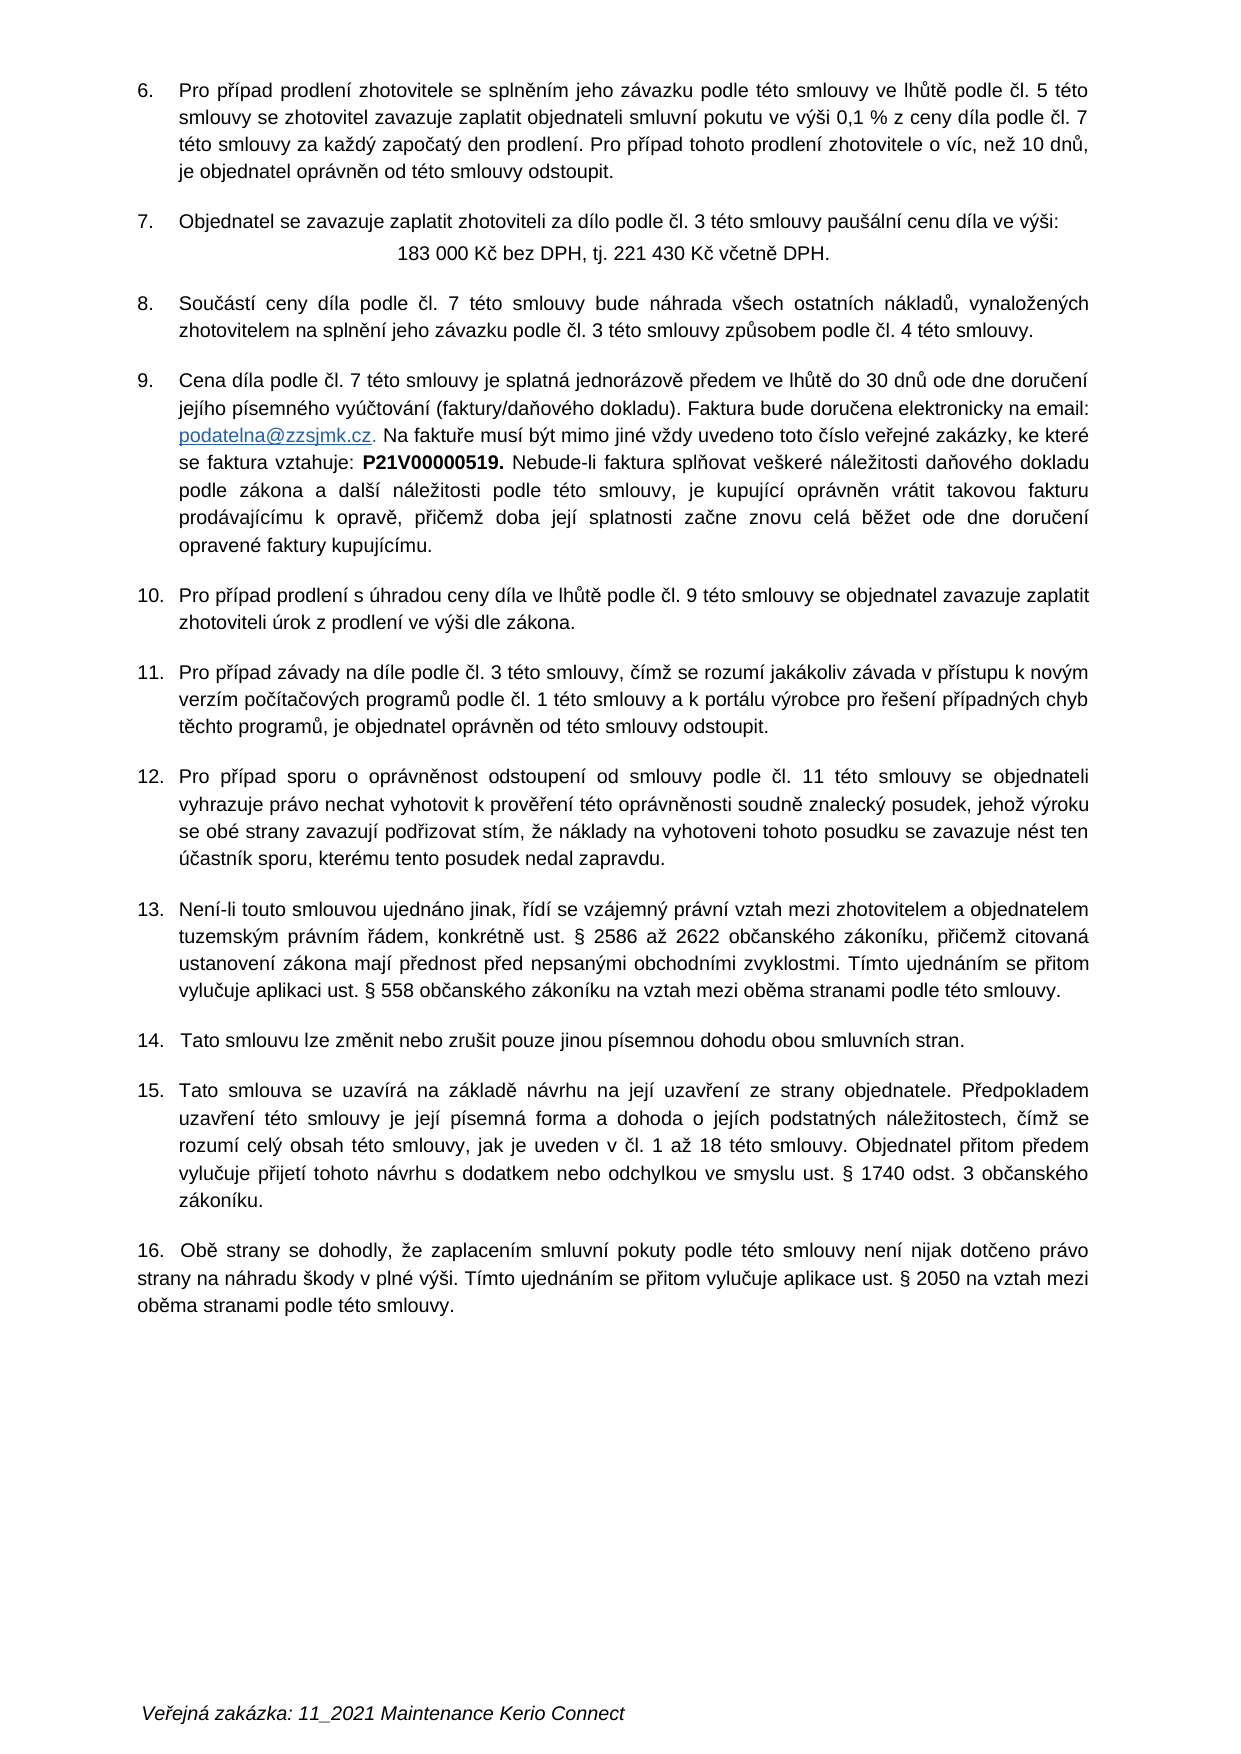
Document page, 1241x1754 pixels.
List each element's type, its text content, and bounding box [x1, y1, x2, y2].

list Není-li touto smlouvou ujednáno jinak, řídí se vzájemný právní vztah mezi zhotovitelem a objednatelem tuzemským právním řádem, konkrétně ust. § 2586 až 2622 občanského zákoníku, přičemž citovaná ustanovení zákona mají přednost před nepsanými obchodními zvyklostmi. Tímto ujednáním se přitom vylučuje aplikaci ust. § 558 občanského zákoníku na vztah mezi oběma stranami podle této smlouvy. [137, 898, 1090, 1002]
list Pro případ sporu o oprávněnost odstoupení od smlouvy podle čl. 11 této smlouvy se objednateli vyhrazuje právo nechat vyhotovit k prověření této oprávněnosti soudně znalecký posudek, jehož výroku se obé strany zavazují podřizovat stím, že náklady na vyhotoveni tohoto posudku se zavazuje nést ten účastník sporu, kterému tento posudek nedal zapravdu. [137, 765, 1090, 870]
list Pro případ prodlení zhotovitele se splněním jeho závazku podle této smlouvy ve lhůtě podle čl. 5 této smlouvy se zhotovitel zavazuje zaplatit objednateli smluvní pokutu ve výši 0,1 % z ceny díla podle čl. 7 této smlouvy za každý započatý den prodlení. Pro případ tohoto prodlení zhotovitele o víc, než 10 dnů, je objednatel oprávněn od této smlouvy odstoupit. [137, 79, 1090, 183]
list Součástí ceny díla podle čl. 7 této smlouvy bude náhrada všech ostatních nákladů, vynaložených zhotovitelem na splnění jeho závazku podle čl. 3 této smlouvy způsobem podle čl. 4 této smlouvy. [137, 292, 1090, 342]
list Pro případ závady na díle podle čl. 3 této smlouvy, čímž se rozumí jakákoliv závada v přístupu k novým verzím počítačových programů podle čl. 1 této smlouvy a k portálu výrobce pro řešení případných chyb těchto programů, je objednatel oprávněn od této smlouvy odstoupit. [137, 661, 1090, 738]
list Tato smlouva se uzavírá na základě návrhu na její uzavření ze strany objednatele. Předpokladem uzavření této smlouvy je její písemná forma a dohoda o jejích podstatných náležitostech, čímž se rozumí celý obsah této smlouvy, jak je uveden v čl. 1 až 18 této smlouvy. Objednatel přitom předem vylučuje přijetí tohoto návrhu s dodatkem nebo odchylkou ve smyslu ust. § 1740 odst. 3 občanského zákoníku. [137, 1079, 1090, 1212]
list Obě strany se dohodly, že zaplacením smluvní pokuty podle této smlouvy není nijak dotčeno právo strany na náhradu škody v plné výši. Tímto ujednáním se přitom vylučuje aplikace ust. § 2050 na vztah mezi oběma stranami podle této smlouvy. [137, 1239, 1090, 1316]
list Cena díla podle čl. 7 této smlouvy je splatná jednorázově předem ve lhůtě do 30 dnů ode dne doručení jejího písemného vyúčtování (faktury/daňového dokladu). Faktura bude doručena elektronicky na email: podatelna@zzsjmk.cz. Na faktuře musí být mimo jiné vždy uvedeno toto číslo veřejné zakázky, ke které se faktura vztahuje: P21V00000519. Nebude-li faktura splňovat veškeré náležitosti daňového dokladu podle zákona a další náležitosti podle této smlouvy, je kupující oprávněn vrátit takovou fakturu prodávajícímu k opravě, přičemž doba její splatnosti začne znovu celá běžet ode dne doručení opravené faktury kupujícímu. [137, 369, 1090, 556]
text 183 000 Kč bez DPH, tj. 221 430 Kč včetně DPH. [137, 242, 1090, 264]
list Tato smlouvu lze změnit nebo zrušit pouze jinou písemnou dohodu obou smluvních stran. [137, 1029, 1090, 1052]
list Objednatel se zavazuje zaplatit zhotoviteli za dílo podle čl. 3 této smlouvy paušální cenu díla ve výši: [137, 210, 1090, 233]
list Pro případ prodlení s úhradou ceny díla ve lhůtě podle čl. 9 této smlouvy se objednatel zavazuje zaplatit zhotoviteli úrok z prodlení ve výši dle zákona. [137, 584, 1090, 633]
